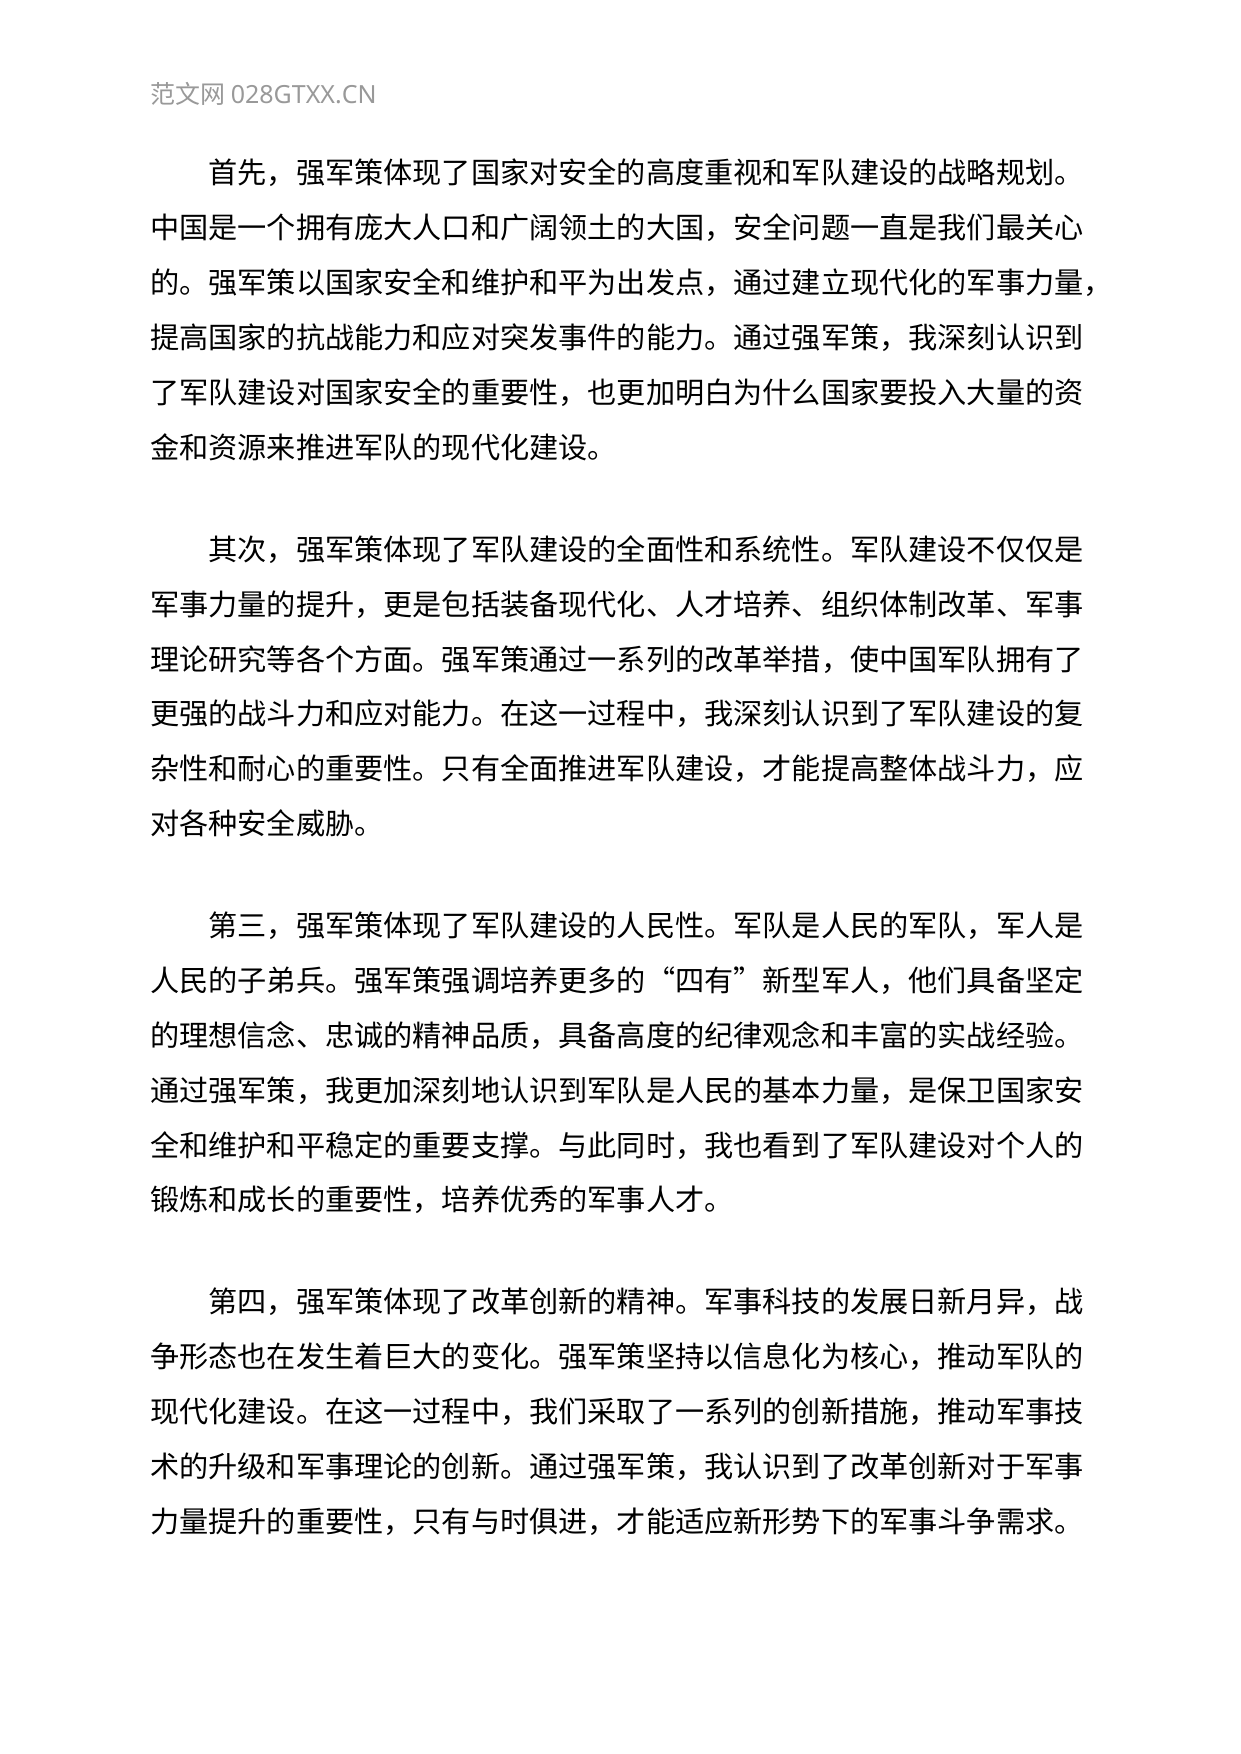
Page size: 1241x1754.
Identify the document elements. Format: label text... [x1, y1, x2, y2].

text 其次，强军策体现了军队建设的全面性和系统性。军队建设不仅仅是军事力量的提升，更是包括装备现代化、人才培养、组织体制改革、军事理论研究等各个方面。强军策通过一系列的改革举措，使中国军队拥有了更强的战斗力和应对能力。在这一过程中，我深刻认识到了军队建设的复杂性和耐心的重要性。只有全面推进军队建设，才能提高整体战斗力，应对各种安全威胁。 [150, 526, 1090, 843]
text 首先，强军策体现了国家对安全的高度重视和军队建设的战略规划。中国是一个拥有庞大人口和广阔领土的大国，安全问题一直是我们最关心的。强军策以国家安全和维护和平为出发点，通过建立现代化的军事力量，提高国家的抗战能力和应对突发事件的能力。通过强军策，我深刻认识到了军队建设对国家安全的重要性，也更加明白为什么国家要投入大量的资金和资源来推进军队的现代化建设。 [150, 150, 1090, 467]
text 第三，强军策体现了军队建设的人民性。军队是人民的军队，军人是人民的子弟兵。强军策强调培养更多的“四有”新型军人，他们具备坚定的理想信念、忠诚的精神品质，具备高度的纪律观念和丰富的实战经验。通过强军策，我更加深刻地认识到军队是人民的基本力量，是保卫国家安全和维护和平稳定的重要支撑。与此同时，我也看到了军队建设对个人的锻炼和成长的重要性，培养优秀的军事人才。 [150, 902, 1090, 1219]
text 第四，强军策体现了改革创新的精神。军事科技的发展日新月异，战争形态也在发生着巨大的变化。强军策坚持以信息化为核心，推动军队的现代化建设。在这一过程中，我们采取了一系列的创新措施，推动军事技术的升级和军事理论的创新。通过强军策，我认识到了改革创新对于军事力量提升的重要性，只有与时俱进，才能适应新形势下的军事斗争需求。 [150, 1279, 1090, 1541]
